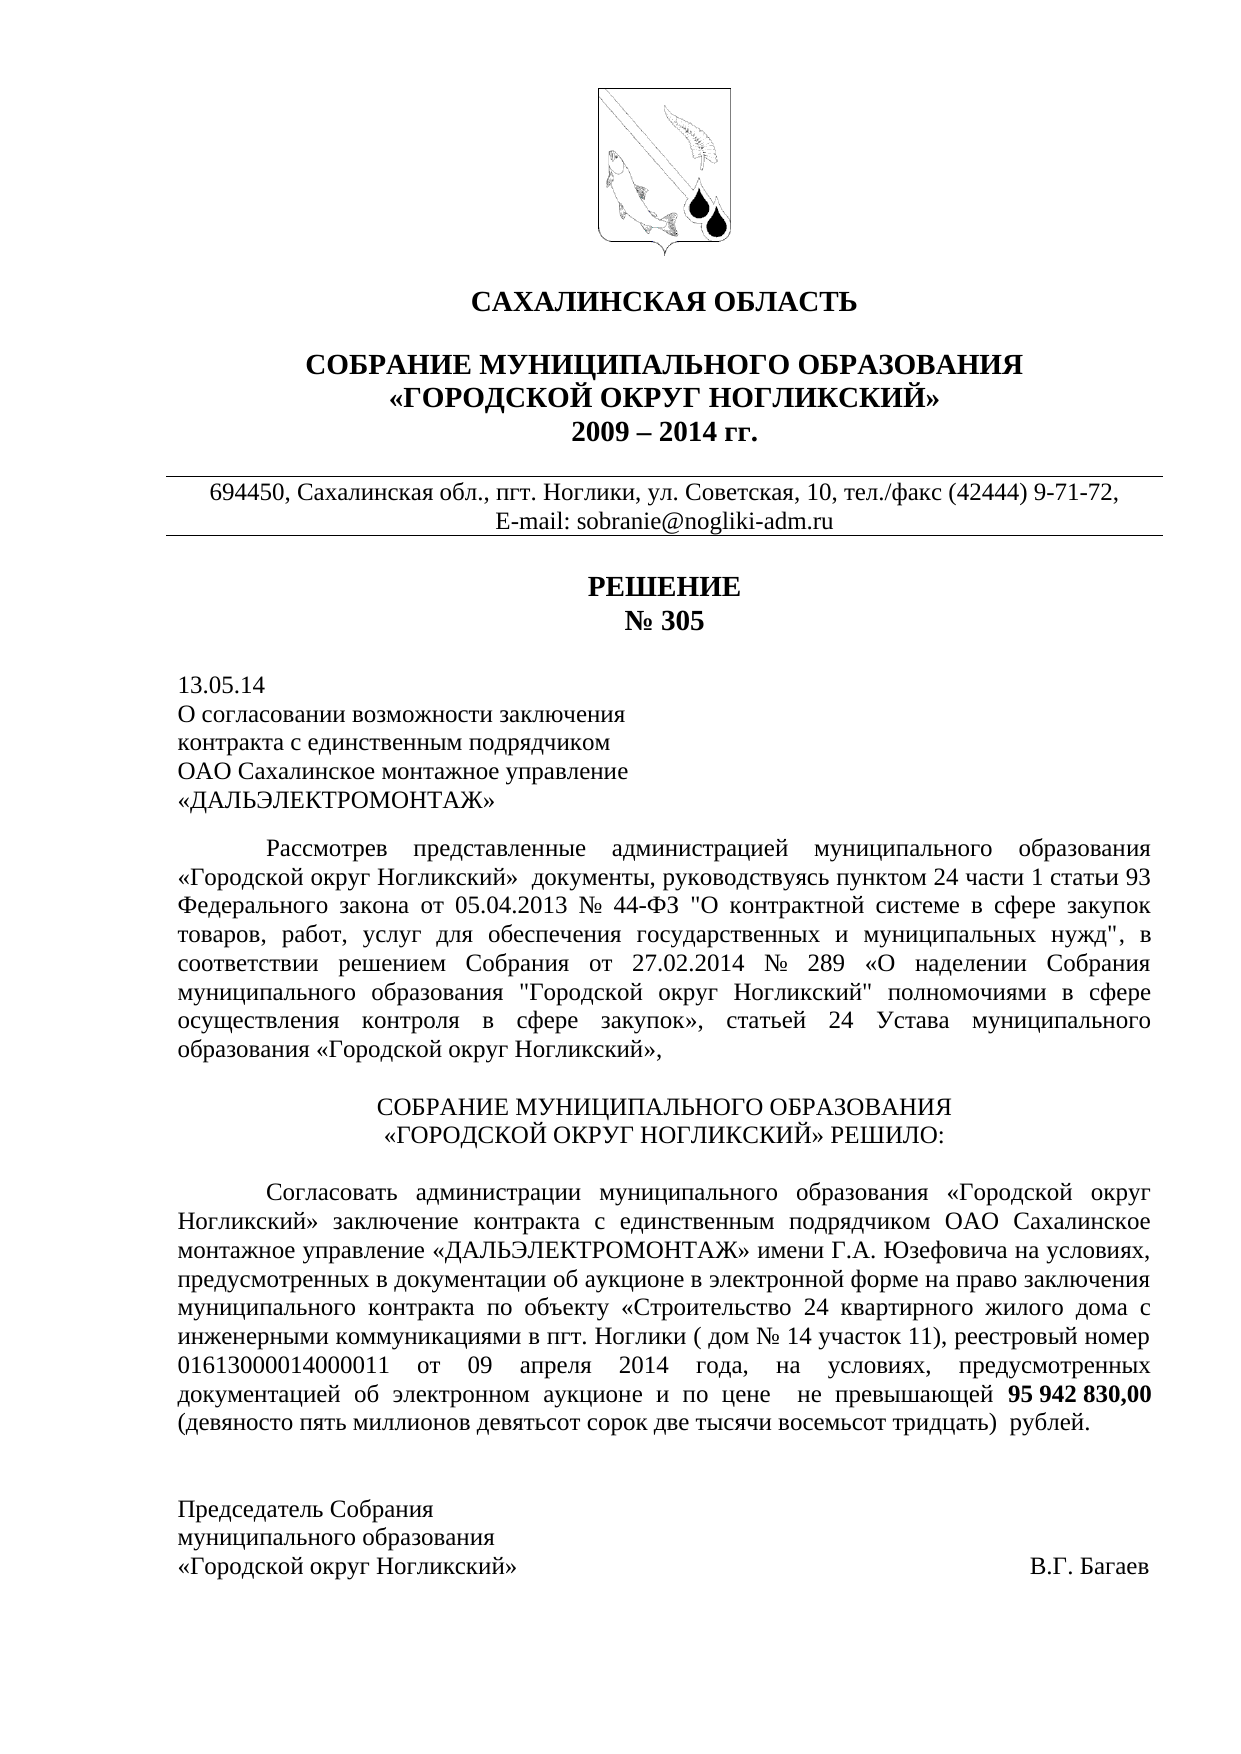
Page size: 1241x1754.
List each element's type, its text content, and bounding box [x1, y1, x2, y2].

text ОАО Сахалинское монтажное управление [177, 756, 1152, 785]
text «Городской округ Ногликский» В.Г. Багаев [177, 1551, 1152, 1580]
text РЕШЕНИЕ [177, 569, 1152, 603]
text «ДАЛЬЭЛЕКТРОМОНТАЖ» [177, 785, 1152, 814]
text О согласовании возможности заключения [177, 699, 1152, 727]
picture [598, 88, 731, 256]
subtitle 2009 – 2014 гг. [177, 414, 1152, 447]
subtitle СОБРАНИЕ МУНИЦИПАЛЬНОГО ОБРАЗОВАНИЯ [177, 347, 1152, 380]
title САХАЛИНСКАЯ ОБЛАСТЬ [177, 284, 1152, 318]
table_header 694450, Сахалинская обл., пгт. Ноглики, ул. Советская, 10, тел./факс (42444) 9-71-72, E-mail: sobranie@nogliki-adm.ru [166, 477, 1163, 535]
text «ГОРОДСКОЙ ОКРУГ НОГЛИКСКИЙ» РЕШИЛО: [177, 1120, 1152, 1149]
text Рассмотрев представленные администрацией муниципального образования «Городской округ Ногликский» документы, руководствуясь пунктом 24 части 1 статьи 93 Федерального закона от 05.04.2013 № 44-ФЗ "О контрактной системе в сфере закупок товаров, работ, услуг для обеспечения государственных и муниципальных нужд", в соответствии решением Собрания от 27.02.2014 № 289 «О наделении Собрания муниципального образования "Городской округ Ногликский" полномочиями в сфере осуществления контроля в сфере закупок», статьей 24 Устава муниципального образования «Городской округ Ногликский», [177, 833, 1152, 1063]
text 13.05.14 [177, 670, 1152, 699]
text контракта с единственным подрядчиком [177, 727, 1152, 756]
text Председатель Собрания [177, 1494, 1152, 1522]
text СОБРАНИЕ МУНИЦИПАЛЬНОГО ОБРАЗОВАНИЯ [177, 1092, 1152, 1120]
subtitle «ГОРОДСКОЙ ОКРУГ НОГЛИКСКИЙ» [177, 380, 1152, 414]
text № 305 [177, 603, 1152, 636]
text муниципального образования [177, 1522, 1152, 1551]
text Согласовать администрации муниципального образования «Городской округ Ногликский» заключение контракта с единственным подрядчиком ОАО Сахалинское монтажное управление «ДАЛЬЭЛЕКТРОМОНТАЖ» имени Г.А. Юзефовича на условиях, предусмотренных в документации об аукционе в электронной форме на право заключения муниципального контракта по объекту «Строительство 24 квартирного жилого дома с инженерными коммуникациями в пгт. Ноглики ( дом № 14 участок 11), реестровый номер 01613000014000011 от 09 апреля 2014 года, на условиях, предусмотренных документацией об электронном аукционе и по цене не превышающей 95 942 830,00 (девяносто пять миллионов девятьсот сорок две тысячи восемьсот тридцать) рублей. [177, 1177, 1152, 1436]
